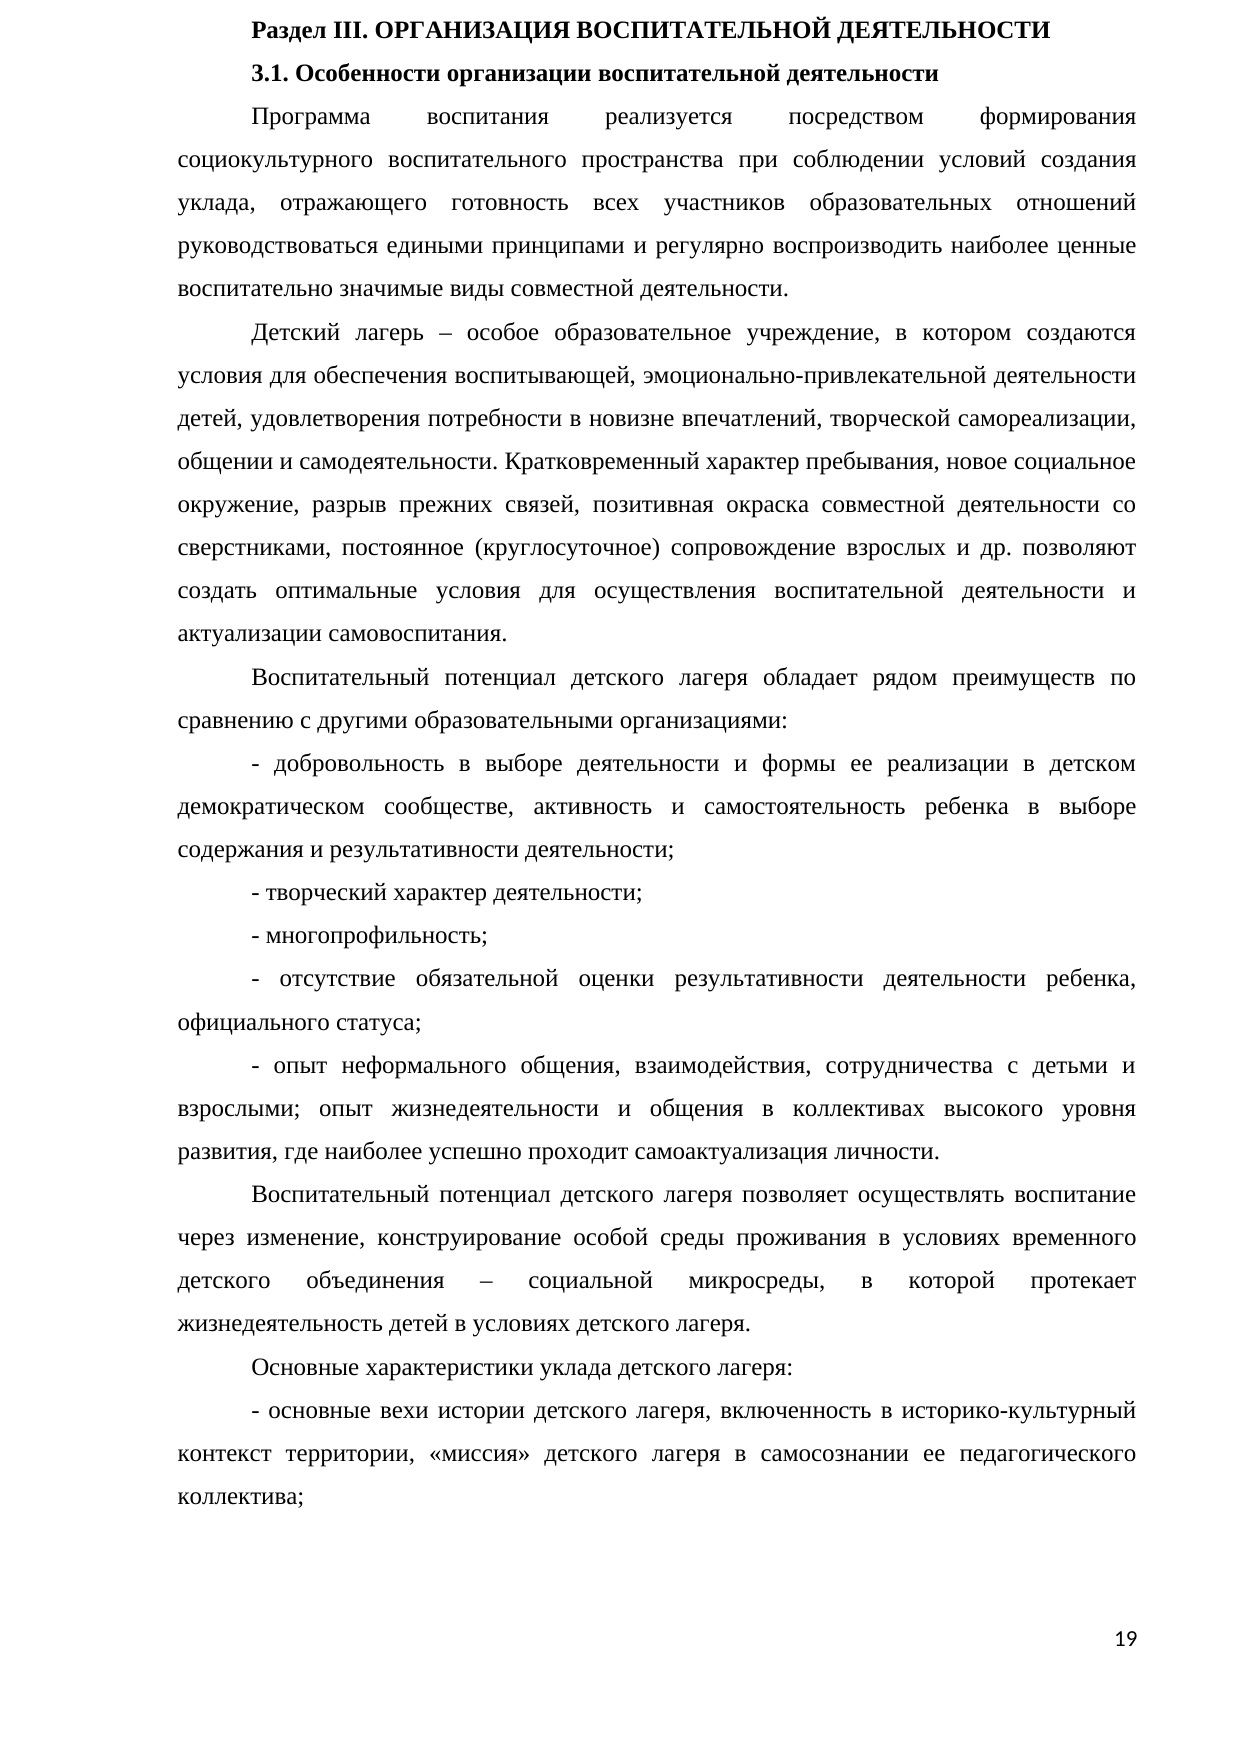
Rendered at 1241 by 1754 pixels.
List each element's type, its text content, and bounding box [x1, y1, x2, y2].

text Программа воспитания реализуется посредством формирования социокультурного воспитательного пространства при соблюдении условий создания уклада, отражающего готовность всех участников образовательных отношений руководствоваться едиными принципами и регулярно воспроизводить наиболее ценные воспитательно значимые виды совместной деятельности. [177, 101, 1137, 302]
text - творческий характер деятельности; [177, 877, 1137, 906]
text Воспитательный потенциал детского лагеря позволяет осуществлять воспитание через изменение, конструирование особой среды проживания в условиях временного детского объединения – социальной микросреды, в которой протекает жизнедеятельность детей в условиях детского лагеря. [177, 1179, 1137, 1337]
text - отсутствие обязательной оценки результативности деятельности ребенка, официального статуса; [177, 963, 1137, 1035]
text Детский лагерь – особое образовательное учреждение, в котором создаются условия для обеспечения воспитывающей, эмоционально-привлекательной деятельности детей, удовлетворения потребности в новизне впечатлений, творческой самореализации, общении и самодеятельности. Кратковременный характер пребывания, новое социальное окружение, разрыв прежних связей, позитивная окраска совместной деятельности со сверстниками, постоянное (круглосуточное) сопровождение взрослых и др. позволяют создать оптимальные условия для осуществления воспитательной деятельности и актуализации самовоспитания. [177, 317, 1137, 647]
text - опыт неформального общения, взаимодействия, сотрудничества с детьми и взрослыми; опыт жизнедеятельности и общения в коллективах высокого уровня развития, где наиболее успешно проходит самоактуализация личности. [177, 1050, 1137, 1165]
text 3.1. Особенности организации воспитательной деятельности [177, 58, 1137, 87]
text - добровольность в выборе деятельности и формы ее реализации в детском демократическом сообществе, активность и самостоятельность ребенка в выборе содержания и результативности деятельности; [177, 748, 1137, 863]
text Раздел III. ОРГАНИЗАЦИЯ ВОСПИТАТЕЛЬНОЙ ДЕЯТЕЛЬНОСТИ [177, 15, 1137, 43]
text - многопрофильность; [177, 920, 1137, 949]
text - основные вехи истории детского лагеря, включенность в историко-культурный контекст территории, «миссия» детского лагеря в самосознании ее педагогического коллектива; [177, 1395, 1137, 1510]
text Воспитательный потенциал детского лагеря обладает рядом преимуществ по сравнению с другими образовательными организациями: [177, 662, 1137, 733]
text Основные характеристики уклада детского лагеря: [177, 1352, 1137, 1380]
